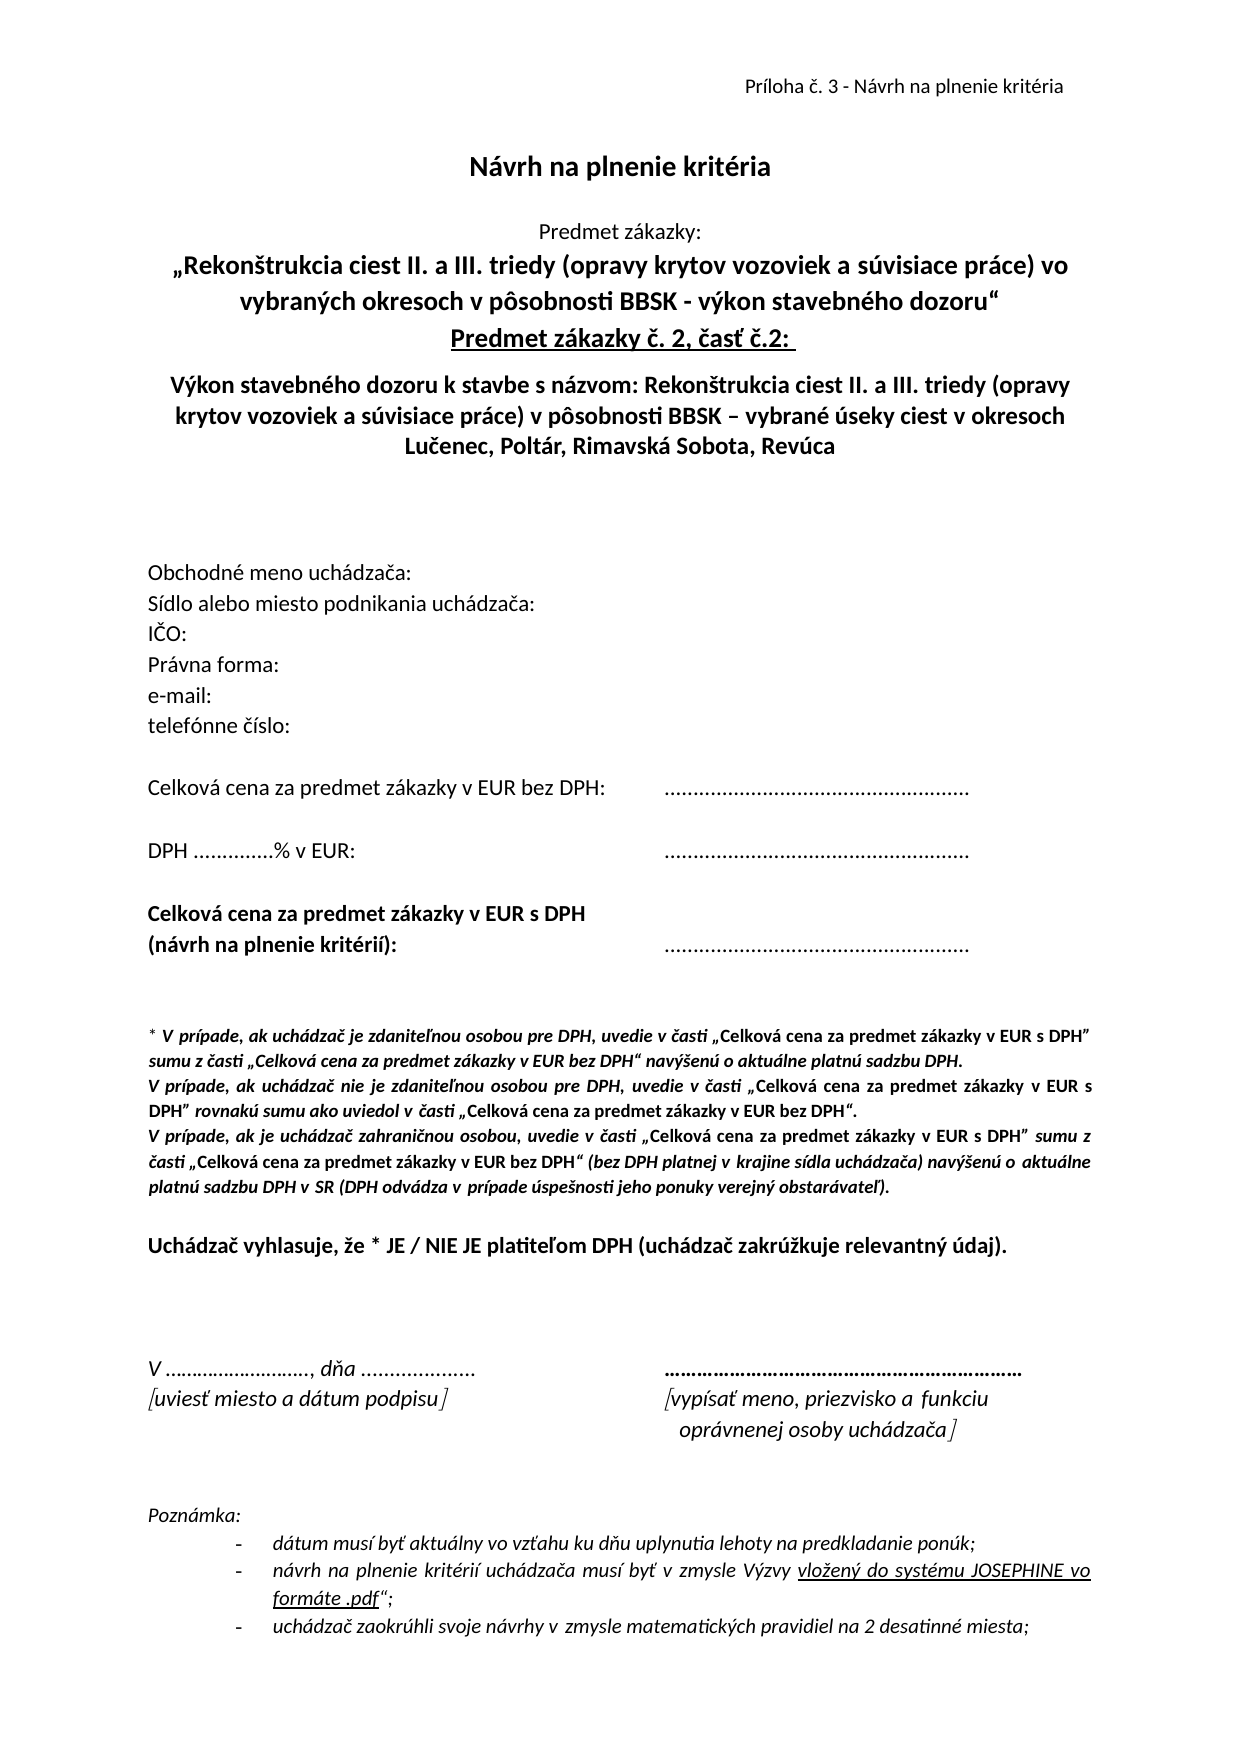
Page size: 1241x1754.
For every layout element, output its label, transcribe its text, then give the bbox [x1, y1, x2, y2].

text DPH ..............% v EUR: ..................................................... [148, 836, 1063, 864]
text IČO: [148, 619, 1093, 647]
text Uchádzač vyhlasuje, že * JE / NIE JE platiteľom DPH (uchádzač zakrúžkuje relevantný údaj). [148, 1231, 1093, 1259]
text * V prípade, ak uchádzač je zdaniteľnou osobou pre DPH, uvedie v časti „Celková cena za predmet zákazky v EUR s DPH” sumu z časti „Celková cena za predmet zákazky v EUR bez DPH“ navýšenú o aktuálne platnú sadzbu DPH. [148, 1024, 1093, 1072]
text e-mail: [148, 681, 1093, 709]
text V ……………….…….., dňa .................... ………………………………………………………… [148, 1354, 1093, 1382]
text oprávnenej osoby uchádzača [664, 1415, 1093, 1443]
text Sídlo alebo miesto podnikania uchádzača: [148, 589, 1093, 617]
text „Rekonštrukcia ciest II. a III. triedy (opravy krytov vozoviek a súvisiace práce) vo vybraných okresoch v pôsobnosti BBSK - výkon stavebného dozoru“ [148, 248, 1093, 317]
list uchádzač zaokrúhli svoje návrhy v zmysle matematických pravidiel na 2 desatinné miesta; [235, 1613, 1093, 1639]
text Obchodné meno uchádzača: [148, 558, 1093, 586]
text V prípade, ak uchádzač nie je zdaniteľnou osobou pre DPH, uvedie v časti „Celková cena za predmet zákazky v EUR s DPH” rovnakú sumu ako uviedol v časti „Celková cena za predmet zákazky v EUR bez DPH“. [148, 1074, 1093, 1122]
text Návrh na plnenie kritéria [148, 148, 1093, 183]
text Právna forma: [148, 650, 1093, 678]
text V prípade, ak je uchádzač zahraničnou osobou, uvedie v časti „Celková cena za predmet zákazky v EUR s DPH” sumu z časti „Celková cena za predmet zákazky v EUR bez DPH“ (bez DPH platnej v krajine sídla uchádzača) navýšenú o aktuálne platnú sadzbu DPH v SR (DPH odvádza v prípade úspešnosti jeho ponuky verejný obstarávateľ). [148, 1124, 1093, 1198]
text Celková cena za predmet zákazky v EUR bez DPH: ..................................................... [148, 773, 1063, 801]
text Poznámka: [148, 1502, 1093, 1527]
text Predmet zákazky: [148, 217, 1093, 246]
text uviesť miesto a dátum podpisu vypísať meno, priezvisko a funkciu [148, 1384, 1093, 1413]
text Predmet zákazky č. 2, časť č.2: [148, 321, 1093, 354]
text telefónne číslo: [148, 712, 1093, 740]
list dátum musí byť aktuálny vo vzťahu ku dňu uplynutia lehoty na predkladanie ponúk; [235, 1530, 1093, 1555]
list návrh na plnenie kritérií uchádzača musí byť v zmysle Výzvy vložený do systému JOSEPHINE vo formáte .pdf“; [235, 1558, 1093, 1611]
text Celková cena za predmet zákazky v EUR s DPH [148, 899, 1063, 927]
text Výkon stavebného dozoru k stavbe s názvom: Rekonštrukcia ciest II. a III. triedy (opravy krytov vozoviek a súvisiace práce) v pôsobnosti BBSK – vybrané úseky ciest v okresoch Lučenec, Poltár, Rimavská Sobota, Revúca [148, 369, 1093, 461]
text (návrh na plnenie kritérií): ..................................................... [148, 930, 1063, 958]
